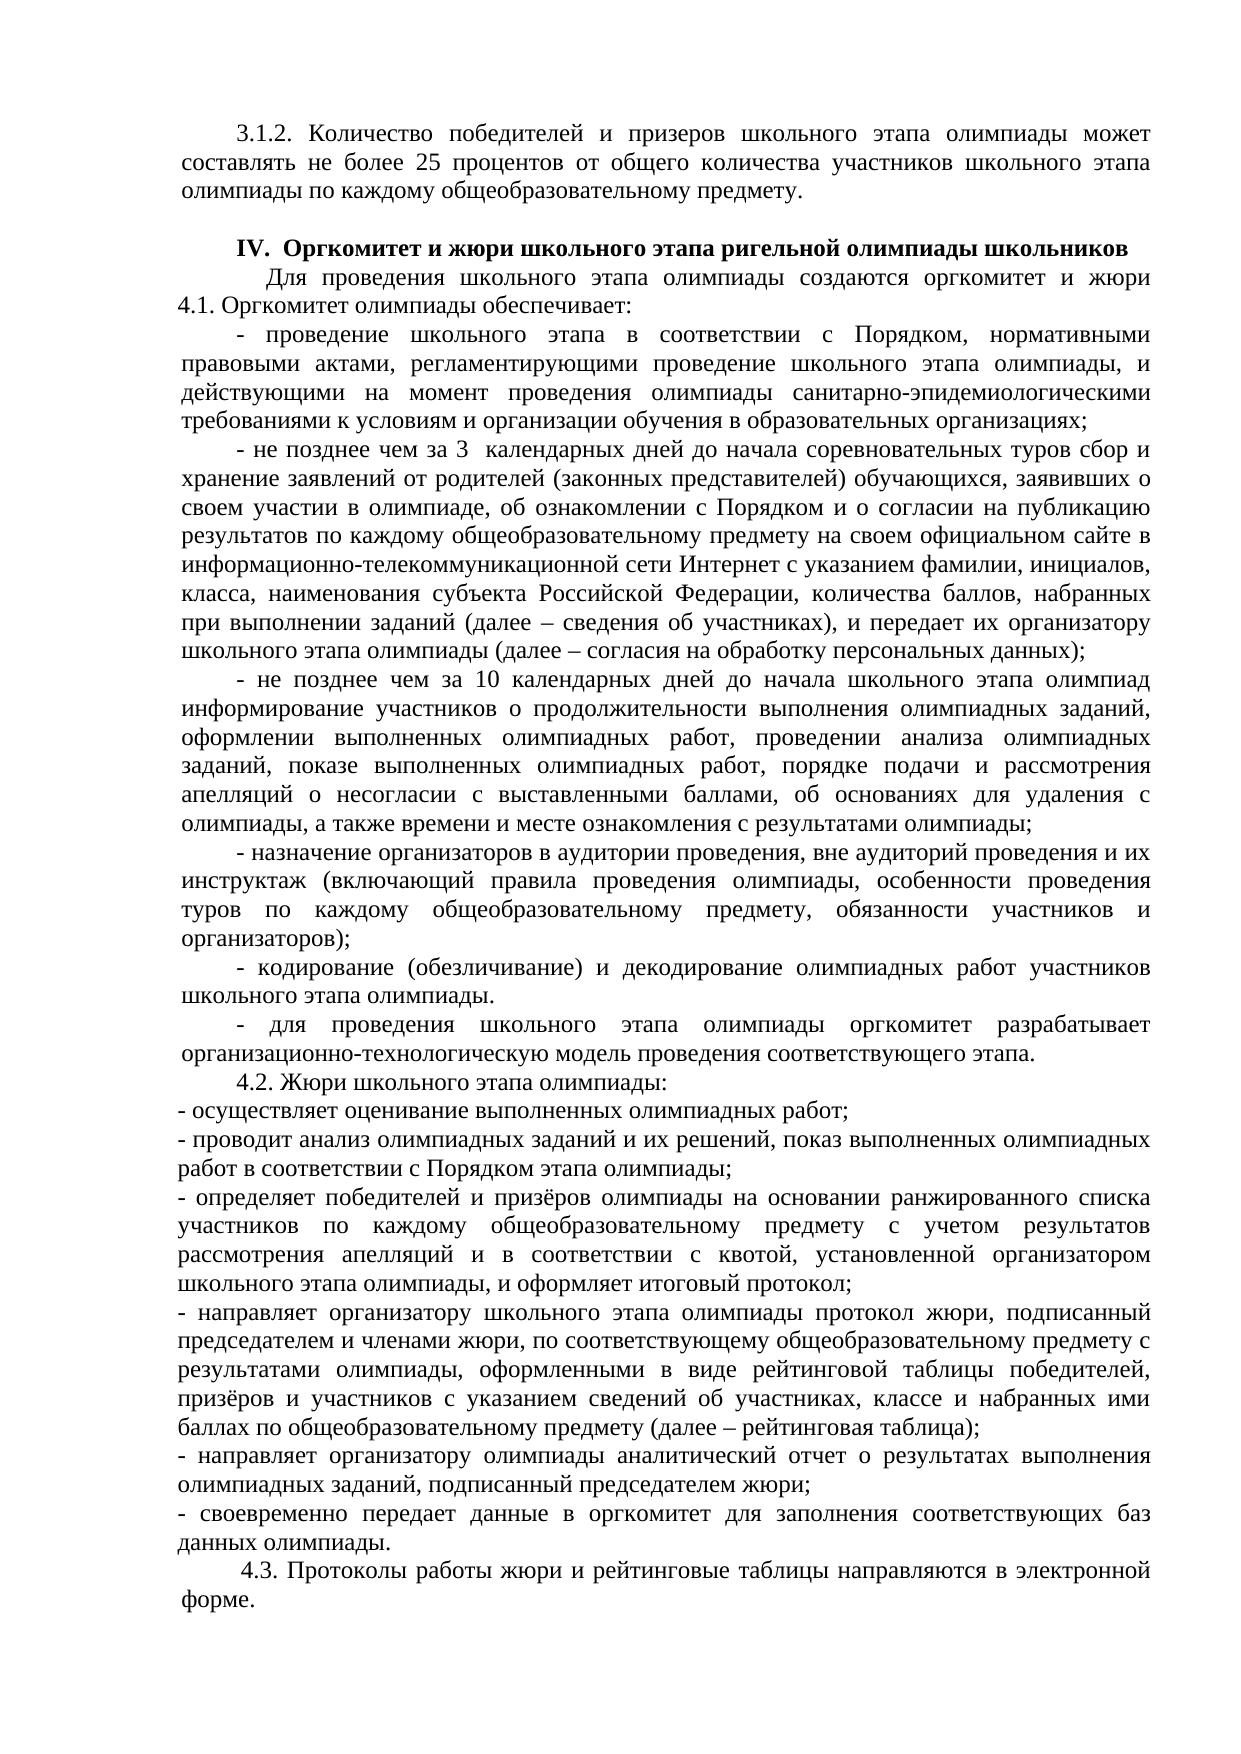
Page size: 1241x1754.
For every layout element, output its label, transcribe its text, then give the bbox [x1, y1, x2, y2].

text - назначение организаторов в аудитории проведения, вне аудиторий проведения и их инструктаж (включающий правила проведения олимпиады, особенности проведения туров по каждому общеобразовательному предмету, обязанности участников и организаторов); [181, 837, 1152, 952]
text IV. Оргкомитет и жюри школьного этапа ригельной олимпиады школьников [181, 233, 1152, 262]
text - проведение школьного этапа в соответствии с Порядком, нормативными правовыми актами, регламентирующими проведение школьного этапа олимпиады, и действующими на момент проведения олимпиады санитарно-эпидемиологическими требованиями к условиям и организации обучения в образовательных организациях; [181, 319, 1152, 434]
text 4.2. Жюри школьного этапа олимпиады: [181, 1067, 1152, 1096]
text - не позднее чем за 3 календарных дней до начала соревновательных туров сбор и хранение заявлений от родителей (законных представителей) обучающихся, заявивших о своем участии в олимпиаде, об ознакомлении с Порядком и о согласии на публикацию результатов по каждому общеобразовательному предмету на своем официальном сайте в информационно-телекоммуникационной сети Интернет с указанием фамилии, инициалов, класса, наименования субъекта Российской Федерации, количества баллов, набранных при выполнении заданий (далее – сведения об участниках), и передает их организатору школьного этапа олимпиады (далее – согласия на обработку персональных данных); [181, 434, 1152, 664]
text - кодирование (обезличивание) и декодирование олимпиадных работ участников школьного этапа олимпиады. [181, 952, 1152, 1009]
text - направляет организатору школьного этапа олимпиады протокол жюри, подписанный председателем и членами жюри, по соответствующему общеобразовательному предмету с результатами олимпиады, оформленными в виде рейтинговой таблицы победителей, призёров и участников с указанием сведений об участниках, классе и набранных ими баллах по общеобразовательному предмету (далее – рейтинговая таблица); [177, 1297, 1152, 1441]
text - не позднее чем за 10 календарных дней до начала школьного этапа олимпиад информирование участников о продолжительности выполнения олимпиадных заданий, оформлении выполненных олимпиадных работ, проведении анализа олимпиадных заданий, показе выполненных олимпиадных работ, порядке подачи и рассмотрения апелляций о несогласии с выставленными баллами, об основаниях для удаления с олимпиады, а также времени и месте ознакомления с результатами олимпиады; [181, 664, 1152, 837]
text - осуществляет оценивание выполненных олимпиадных работ; [177, 1096, 1152, 1124]
text - определяет победителей и призёров олимпиады на основании ранжированного списка участников по каждому общеобразовательному предмету с учетом результатов рассмотрения апелляций и в соответствии с квотой, установленной организатором школьного этапа олимпиады, и оформляет итоговый протокол; [177, 1182, 1152, 1297]
text - направляет организатору олимпиады аналитический отчет о результатах выполнения олимпиадных заданий, подписанный председателем жюри; [177, 1441, 1152, 1498]
text 3.1.2. Количество победителей и призеров школьного этапа олимпиады может составлять не более 25 процентов от общего количества участников школьного этапа олимпиады по каждому общеобразовательному предмету. [181, 118, 1152, 204]
text Для проведения школьного этапа олимпиады создаются оргкомитет и жюри 4.1. Оргкомитет олимпиады обеспечивает: [177, 262, 1152, 319]
text - своевременно передает данные в оргкомитет для заполнения соответствующих баз данных олимпиады. [177, 1498, 1152, 1556]
text - проводит анализ олимпиадных заданий и их решений, показ выполненных олимпиадных работ в соответствии с Порядком этапа олимпиады; [177, 1124, 1152, 1182]
text - для проведения школьного этапа олимпиады оргкомитет разрабатывает организационно-технологическую модель проведения соответствующего этапа. [181, 1009, 1152, 1067]
text 4.3. Протоколы работы жюри и рейтинговые таблицы направляются в электронной форме. [181, 1556, 1152, 1613]
